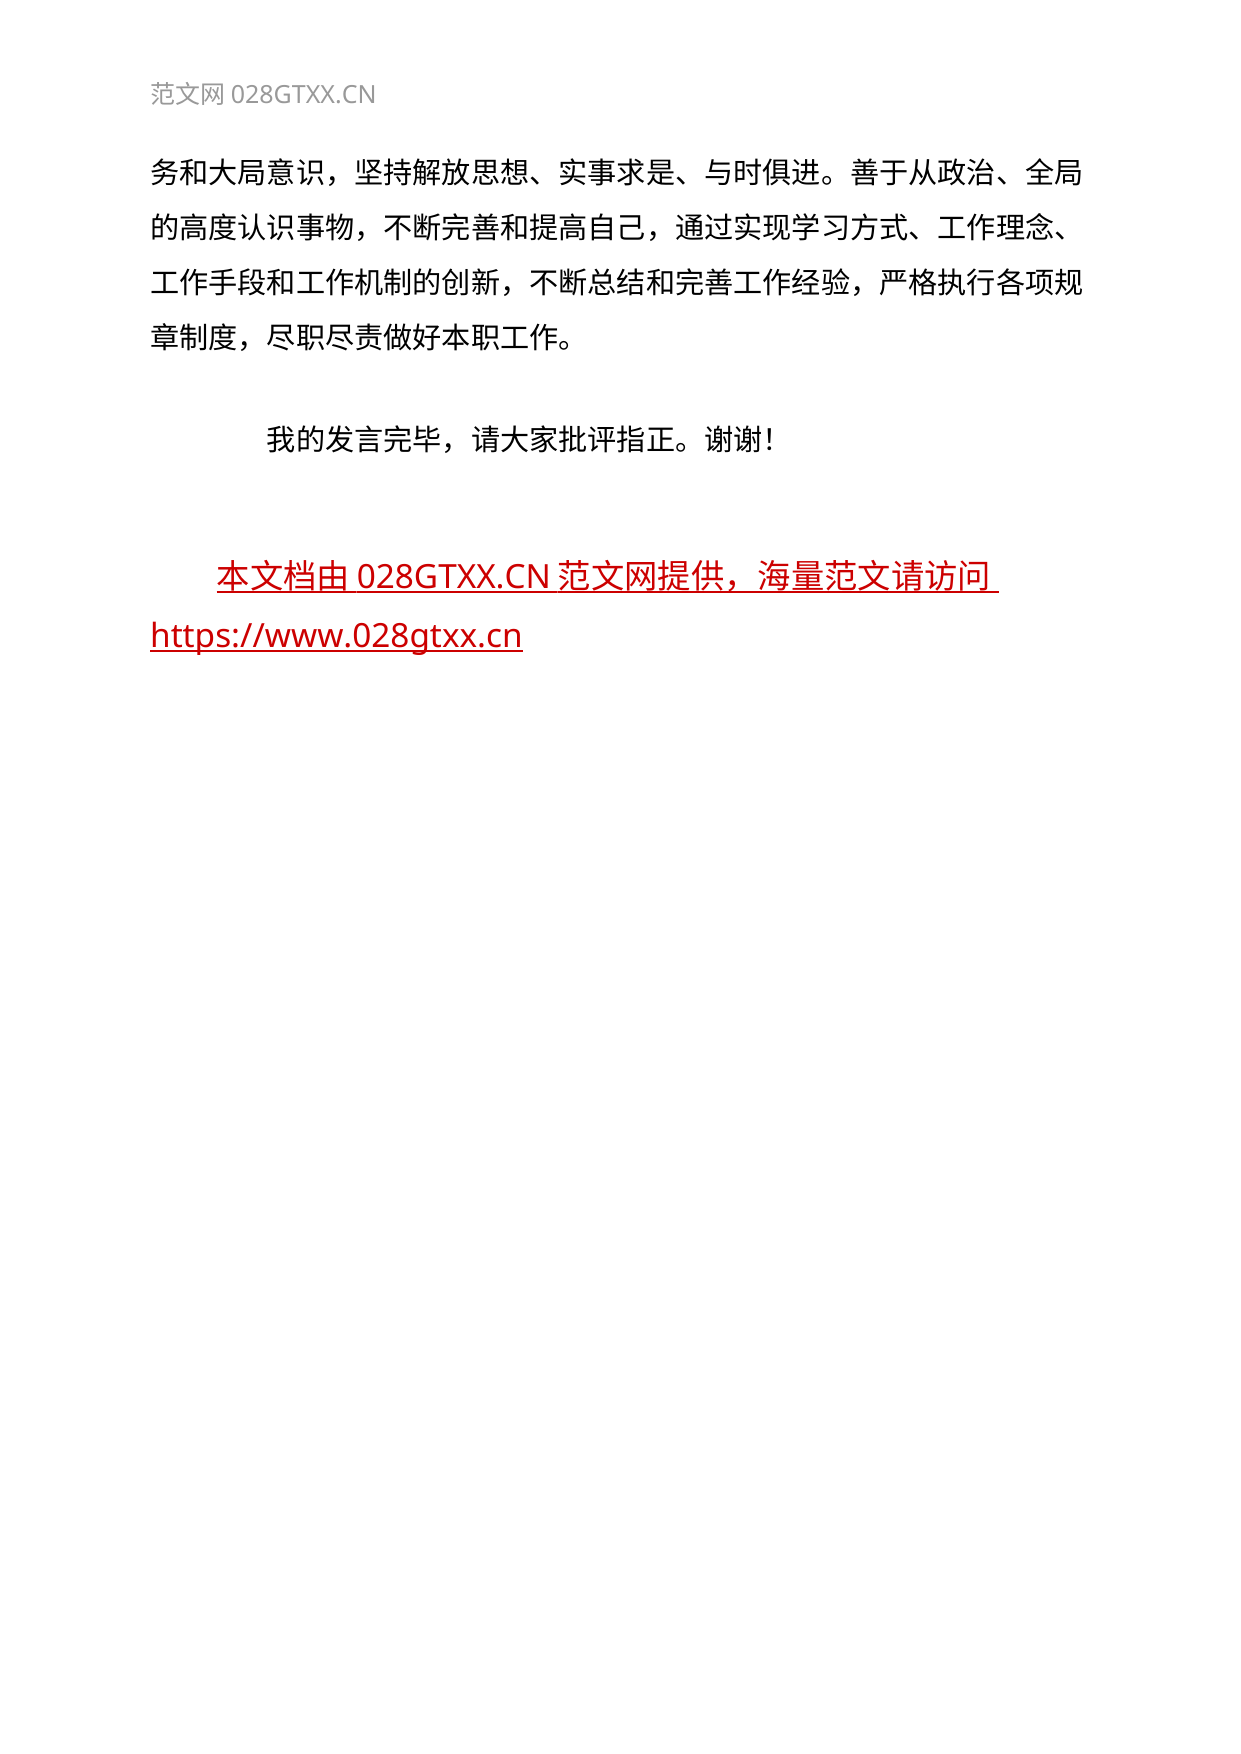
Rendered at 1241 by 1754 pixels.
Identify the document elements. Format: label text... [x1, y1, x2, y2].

text 本文档由028GTXX.CN范文网提供，海量范文请访问 https://www.028gtxx.cn [150, 549, 1090, 657]
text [150, 150, 1090, 357]
text 我的发言完毕，请大家批评指正。谢谢！ [150, 416, 1090, 459]
